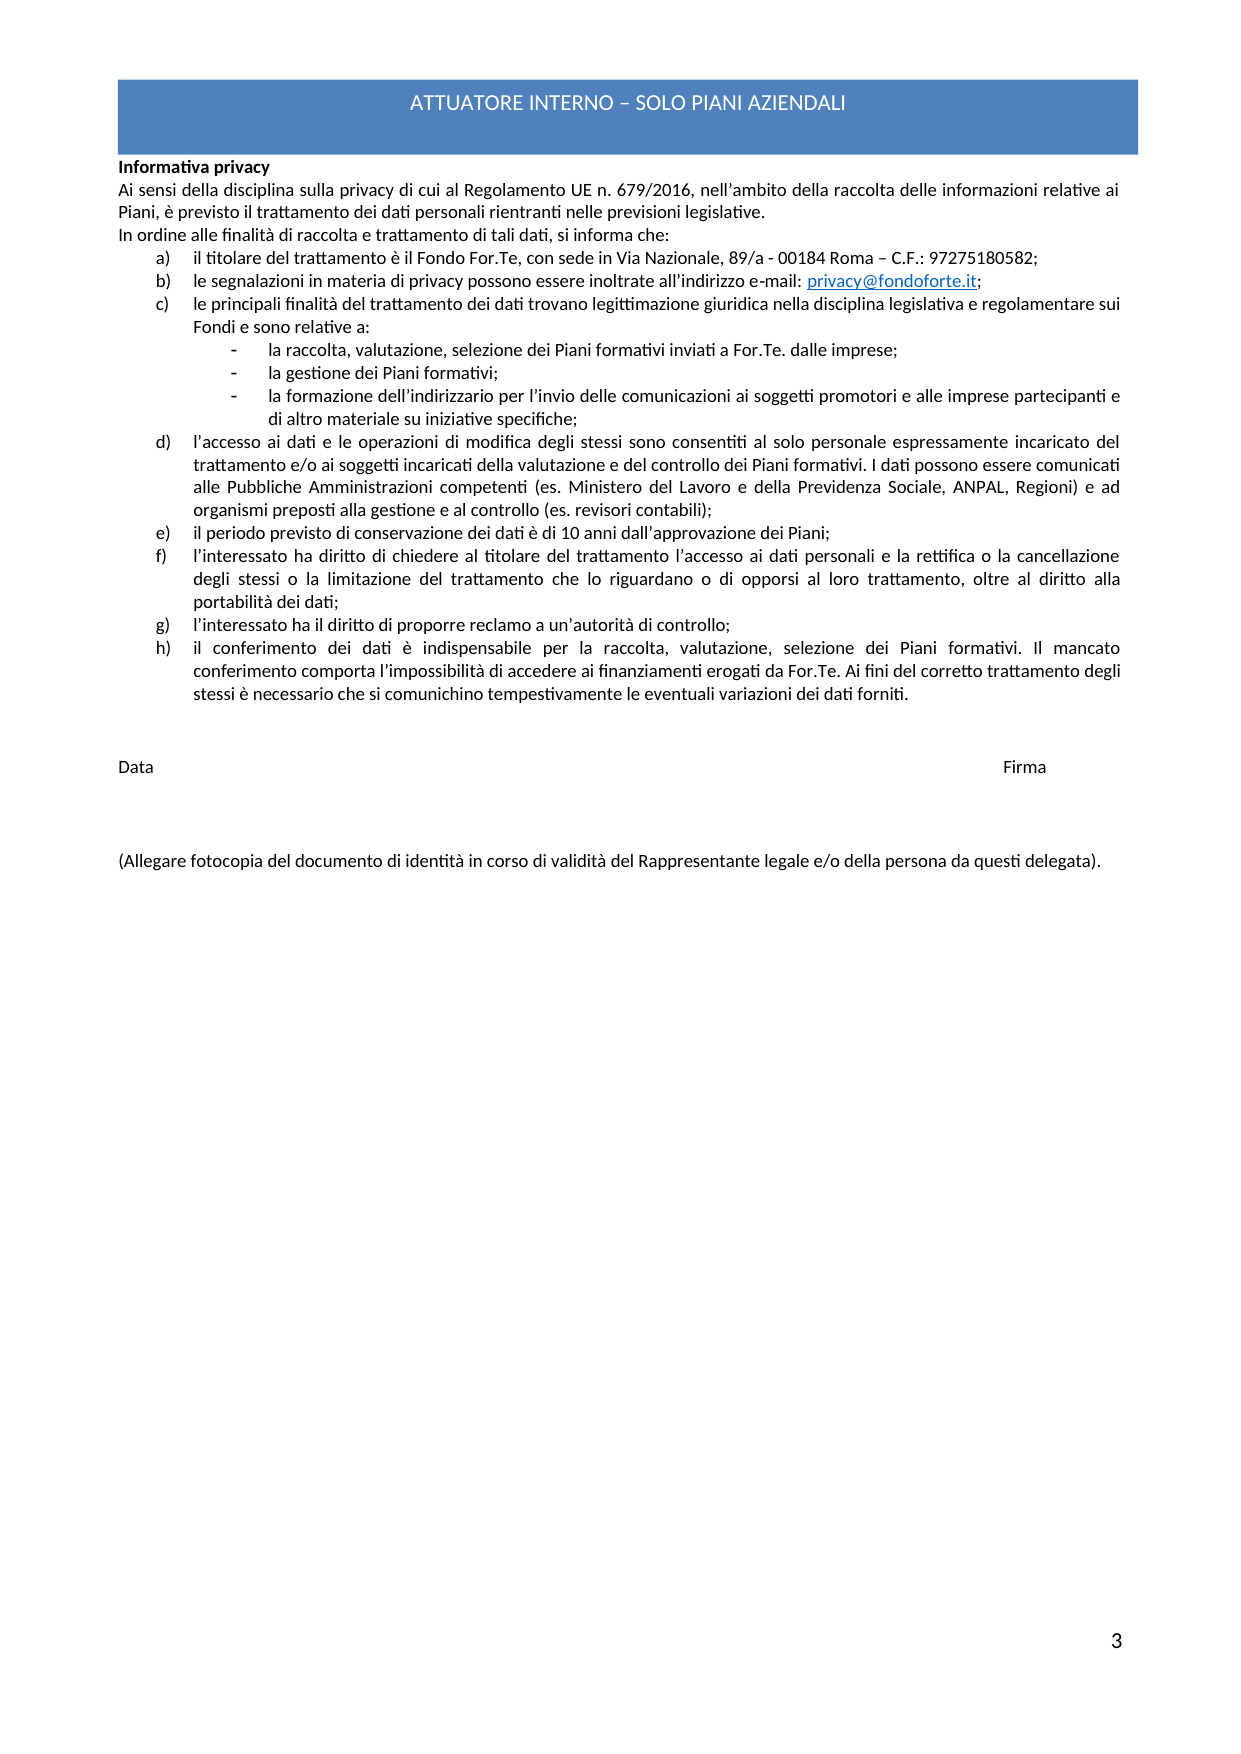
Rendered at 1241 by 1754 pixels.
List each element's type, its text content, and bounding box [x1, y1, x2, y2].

list la formazione dell’indirizzario per l’invio delle comunicazioni ai soggetti promotori e alle imprese partecipanti e di altro materiale su iniziative specifiche; [231, 384, 1122, 430]
list il titolare del trattamento è il Fondo For.Te, con sede in Via Nazionale, 89/a - 00184 Roma – C.F.: 97275180582; [156, 246, 1122, 269]
list il periodo previsto di conservazione dei dati è di 10 anni dall’approvazione dei Piani; [156, 521, 1122, 544]
text In ordine alle finalità di raccolta e trattamento di tali dati, si informa che: [118, 223, 1122, 246]
text Ai sensi della disciplina sulla privacy di cui al Regolamento UE n. 679/2016, nell’ambito della raccolta delle informazioni relative ai Piani, è previsto il trattamento dei dati personali rientranti nelle previsioni legislative. [118, 178, 1122, 223]
list la gestione dei Piani formativi; [231, 361, 1122, 384]
text (Allegare fotocopia del documento di identità in corso di validità del Rappresentante legale e/o della persona da questi delegata). [118, 849, 1122, 872]
list la raccolta, valutazione, selezione dei Piani formativi inviati a For.Te. dalle imprese; [231, 338, 1122, 361]
list le principali finalità del trattamento dei dati trovano legittimazione giuridica nella disciplina legislativa e regolamentare sui Fondi e sono relative a: [156, 292, 1122, 338]
list l’accesso ai dati e le operazioni di modifica degli stessi sono consentiti al solo personale espressamente incaricato del trattamento e/o ai soggetti incaricati della valutazione e del controllo dei Piani formativi. I dati possono essere comunicati alle Pubbliche Amministrazioni competenti (es. Ministero del Lavoro e della Previdenza Sociale, ANPAL, Regioni) e ad organismi preposti alla gestione e al controllo (es. revisori contabili); [156, 430, 1122, 521]
list l’interessato ha il diritto di proporre reclamo a un’autorità di controllo; [156, 613, 1122, 636]
list le segnalazioni in materia di privacy possono essere inoltrate all’indirizzo e‐mail: privacy@fondoforte.it; [156, 269, 1122, 292]
text Informativa privacy [118, 155, 1122, 178]
list l’interessato ha diritto di chiedere al titolare del trattamento l’accesso ai dati personali e la rettifica o la cancellazione degli stessi o la limitazione del trattamento che lo riguardano o di opporsi al loro trattamento, oltre al diritto alla portabilità dei dati; [156, 544, 1122, 613]
text Data Firma [118, 755, 1122, 778]
list il conferimento dei dati è indispensabile per la raccolta, valutazione, selezione dei Piani formativi. Il mancato conferimento comporta l’impossibilità di accedere ai finanziamenti erogati da For.Te. Ai fini del corretto trattamento degli stessi è necessario che si comunichino tempestivamente le eventuali variazioni dei dati forniti. [156, 636, 1122, 705]
